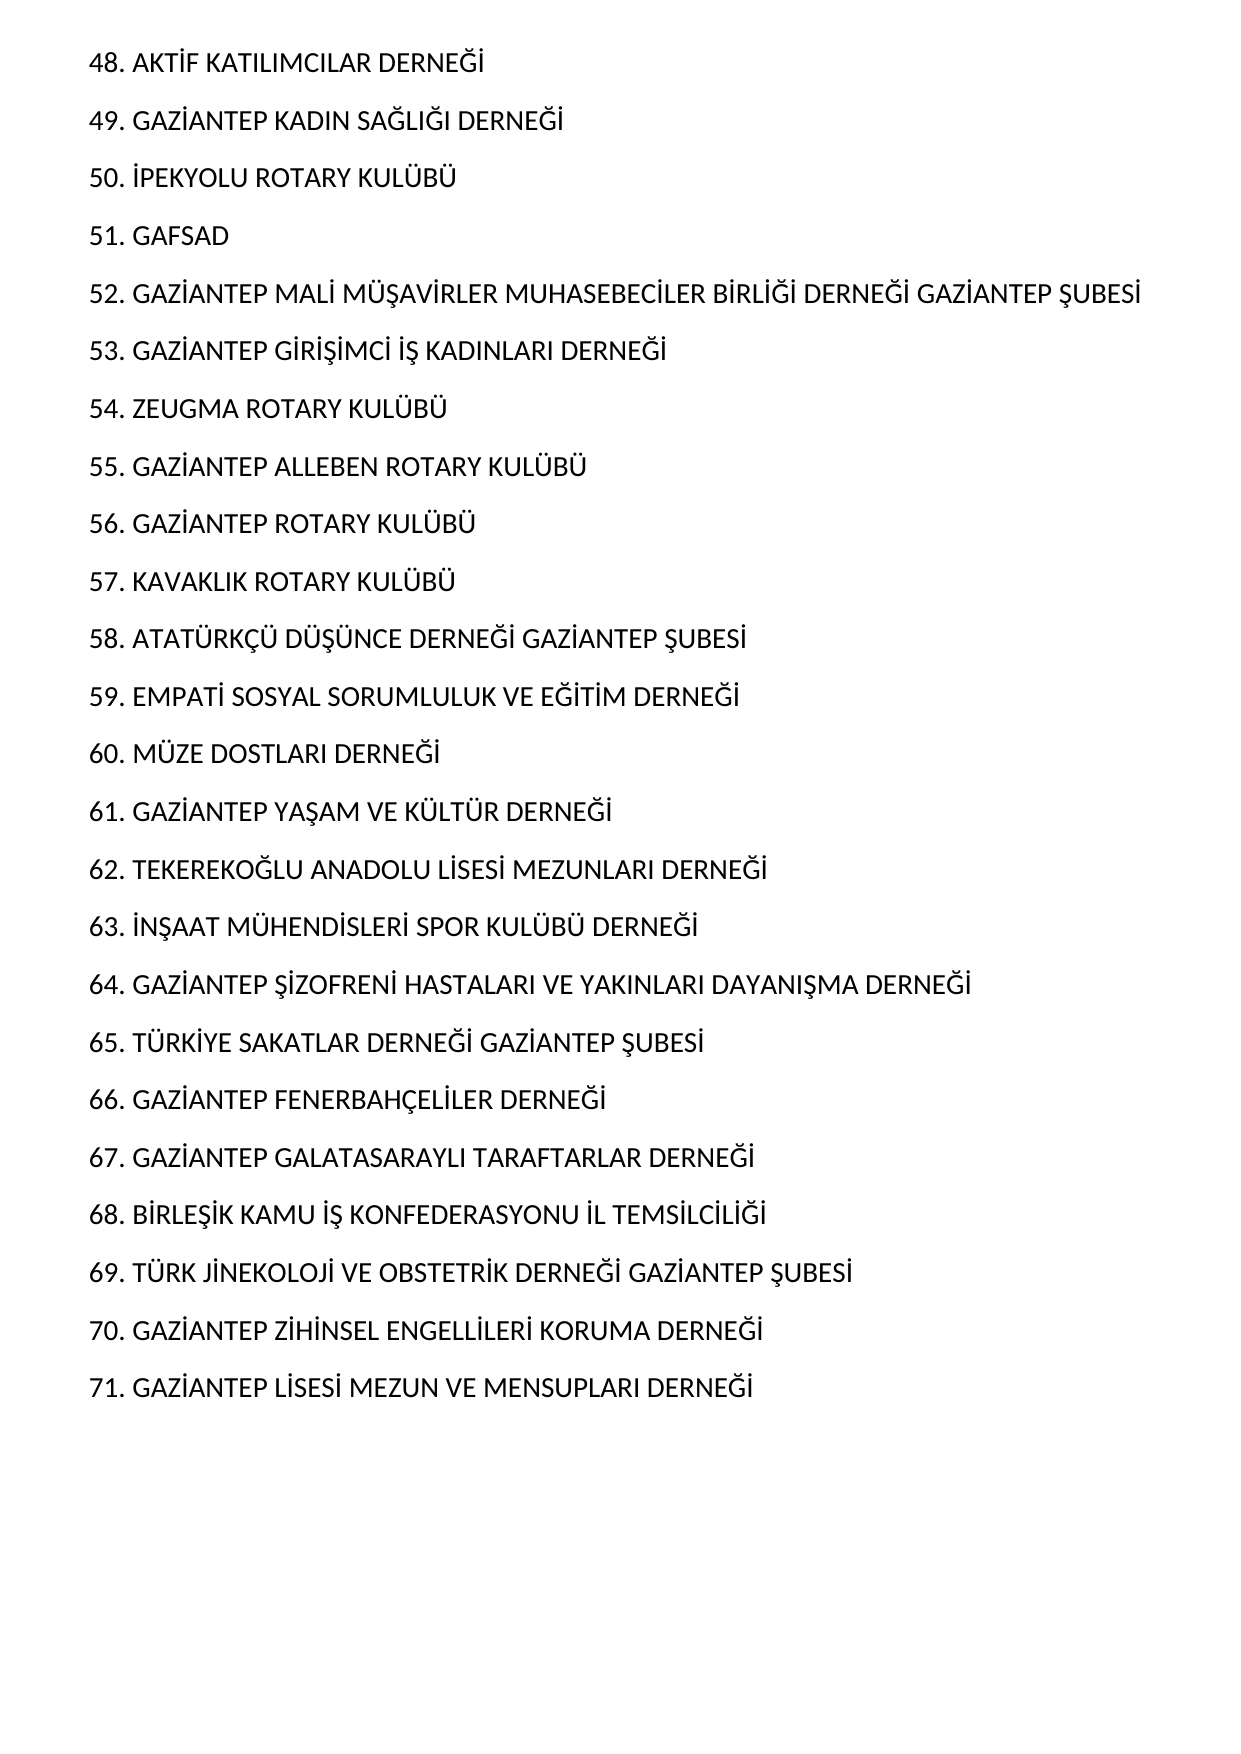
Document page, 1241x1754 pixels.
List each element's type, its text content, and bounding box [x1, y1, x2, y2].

text 70. GAZİANTEP ZİHİNSEL ENGELLİLERİ KORUMA DERNEĞİ [89, 1312, 1152, 1347]
text 61. GAZİANTEP YAŞAM VE KÜLTÜR DERNEĞİ [89, 793, 1152, 829]
text 55. GAZİANTEP ALLEBEN ROTARY KULÜBÜ [89, 448, 1152, 483]
text 49. GAZİANTEP KADIN SAĞLIĞI DERNEĞİ [89, 102, 1152, 138]
text 58. ATATÜRKÇÜ DÜŞÜNCE DERNEĞİ GAZİANTEP ŞUBESİ [89, 620, 1152, 656]
text 60. MÜZE DOSTLARI DERNEĞİ [89, 736, 1152, 771]
text 59. EMPATİ SOSYAL SORUMLULUK VE EĞİTİM DERNEĞİ [89, 678, 1152, 714]
text 56. GAZİANTEP ROTARY KULÜBÜ [89, 505, 1152, 541]
text 65. TÜRKİYE SAKATLAR DERNEĞİ GAZİANTEP ŞUBESİ [89, 1024, 1152, 1059]
text 54. ZEUGMA ROTARY KULÜBÜ [89, 390, 1152, 426]
text 57. KAVAKLIK ROTARY KULÜBÜ [89, 563, 1152, 598]
text 66. GAZİANTEP FENERBAHÇELİLER DERNEĞİ [89, 1081, 1152, 1117]
text 71. GAZİANTEP LİSESİ MEZUN VE MENSUPLARI DERNEĞİ [89, 1369, 1152, 1405]
text 63. İNŞAAT MÜHENDİSLERİ SPOR KULÜBÜ DERNEĞİ [89, 908, 1152, 944]
text 51. GAFSAD [89, 217, 1152, 253]
text 53. GAZİANTEP GİRİŞİMCİ İŞ KADINLARI DERNEĞİ [89, 332, 1152, 368]
text 67. GAZİANTEP GALATASARAYLI TARAFTARLAR DERNEĞİ [89, 1139, 1152, 1174]
text 68. BİRLEŞİK KAMU İŞ KONFEDERASYONU İL TEMSİLCİLİĞİ [89, 1196, 1152, 1232]
text 52. GAZİANTEP MALİ MÜŞAVİRLER MUHASEBECİLER BİRLİĞİ DERNEĞİ GAZİANTEP ŞUBESİ [89, 275, 1152, 310]
text 69. TÜRK JİNEKOLOJİ VE OBSTETRİK DERNEĞİ GAZİANTEP ŞUBESİ [89, 1254, 1152, 1290]
text 50. İPEKYOLU ROTARY KULÜBÜ [89, 159, 1152, 195]
text 62. TEKEREKOĞLU ANADOLU LİSESİ MEZUNLARI DERNEĞİ [89, 851, 1152, 886]
text 64. GAZİANTEP ŞİZOFRENİ HASTALARI VE YAKINLARI DAYANIŞMA DERNEĞİ [89, 966, 1152, 1002]
text 48. AKTİF KATILIMCILAR DERNEĞİ [89, 44, 1152, 80]
